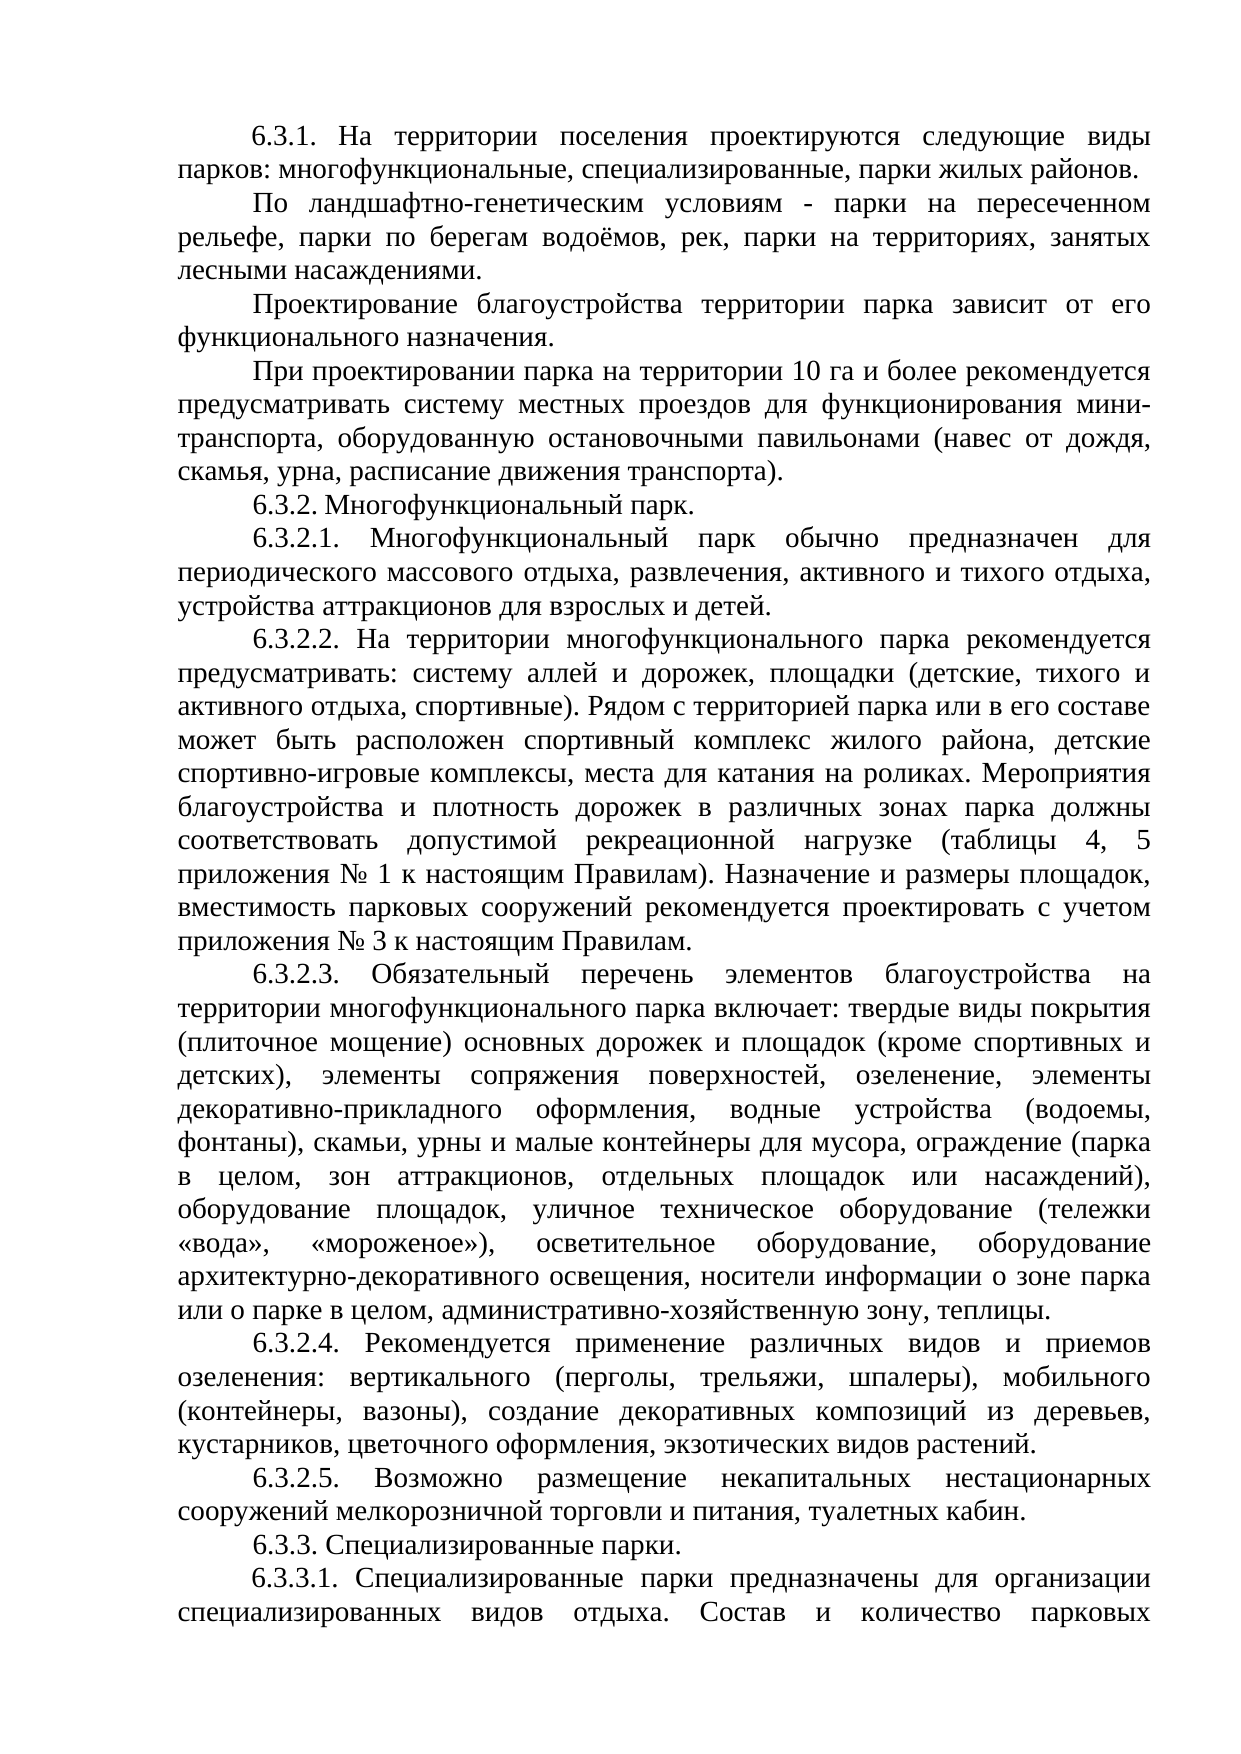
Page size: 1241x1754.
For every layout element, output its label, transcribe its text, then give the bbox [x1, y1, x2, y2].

text 6.3.2.4. Рекомендуется применение различных видов и приемов озеленения: вертикального (перголы, трельяжи, шпалеры), мобильного (контейнеры, вазоны), создание декоративных композиций из деревьев, кустарников, цветочного оформления, экзотических видов растений. [177, 1326, 1152, 1460]
text По ландшафтно-генетическим условиям - парки на пересеченном рельефе, парки по берегам водоёмов, рек, парки на территориях, занятых лесными насаждениями. [177, 185, 1152, 286]
text 6.3.2. Многофункциональный парк. [177, 487, 1152, 521]
text При проектировании парка на территории 10 га и более рекомендуется предусматривать систему местных проездов для функционирования мини-транспорта, оборудованную остановочными павильонами (навес от дождя, скамья, урна, расписание движения транспорта). [177, 353, 1152, 487]
text 6.3.2.1. Многофункциональный парк обычно предназначен для периодического массового отдыха, развлечения, активного и тихого отдыха, устройства аттракционов для взрослых и детей. [177, 521, 1152, 621]
text 6.3.1. На территории поселения проектируются следующие виды парков: многофункциональные, специализированные, парки жилых районов. [177, 118, 1152, 185]
text 6.3.2.2. На территории многофункционального парка рекомендуется предусматривать: систему аллей и дорожек, площадки (детские, тихого и активного отдыха, спортивные). Рядом с территорией парка или в его составе может быть расположен спортивный комплекс жилого района, детские спортивно-игровые комплексы, места для катания на роликах. Мероприятия благоустройства и плотность дорожек в различных зонах парка должны соответствовать допустимой рекреационной нагрузке (таблицы 4, 5 приложения № 1 к настоящим Правилам). Назначение и размеры площадок, вместимость парковых сооружений рекомендуется проектировать с учетом приложения № 3 к настоящим Правилам. [177, 621, 1152, 957]
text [177, 1560, 1152, 1627]
text 6.3.2.3. Обязательный перечень элементов благоустройства на территории многофункционального парка включает: твердые виды покрытия (плиточное мощение) основных дорожек и площадок (кроме спортивных и детских), элементы сопряжения поверхностей, озеленение, элементы декоративно-прикладного оформления, водные устройства (водоемы, фонтаны), скамьи, урны и малые контейнеры для мусора, ограждение (парка в целом, зон аттракционов, отдельных площадок или насаждений), оборудование площадок, уличное техническое оборудование (тележки «вода», «мороженое»), осветительное оборудование, оборудование архитектурно-декоративного освещения, носители информации о зоне парка или о парке в целом, административно-хозяйственную зону, теплицы. [177, 957, 1152, 1326]
text 6.3.2.5. Возможно размещение некапитальных нестационарных сооружений мелкорозничной торговли и питания, туалетных кабин. [177, 1460, 1152, 1527]
text 6.3.3. Специализированные парки. [252, 1527, 1152, 1560]
text Проектирование благоустройства территории парка зависит от его функционального назначения. [177, 286, 1152, 353]
